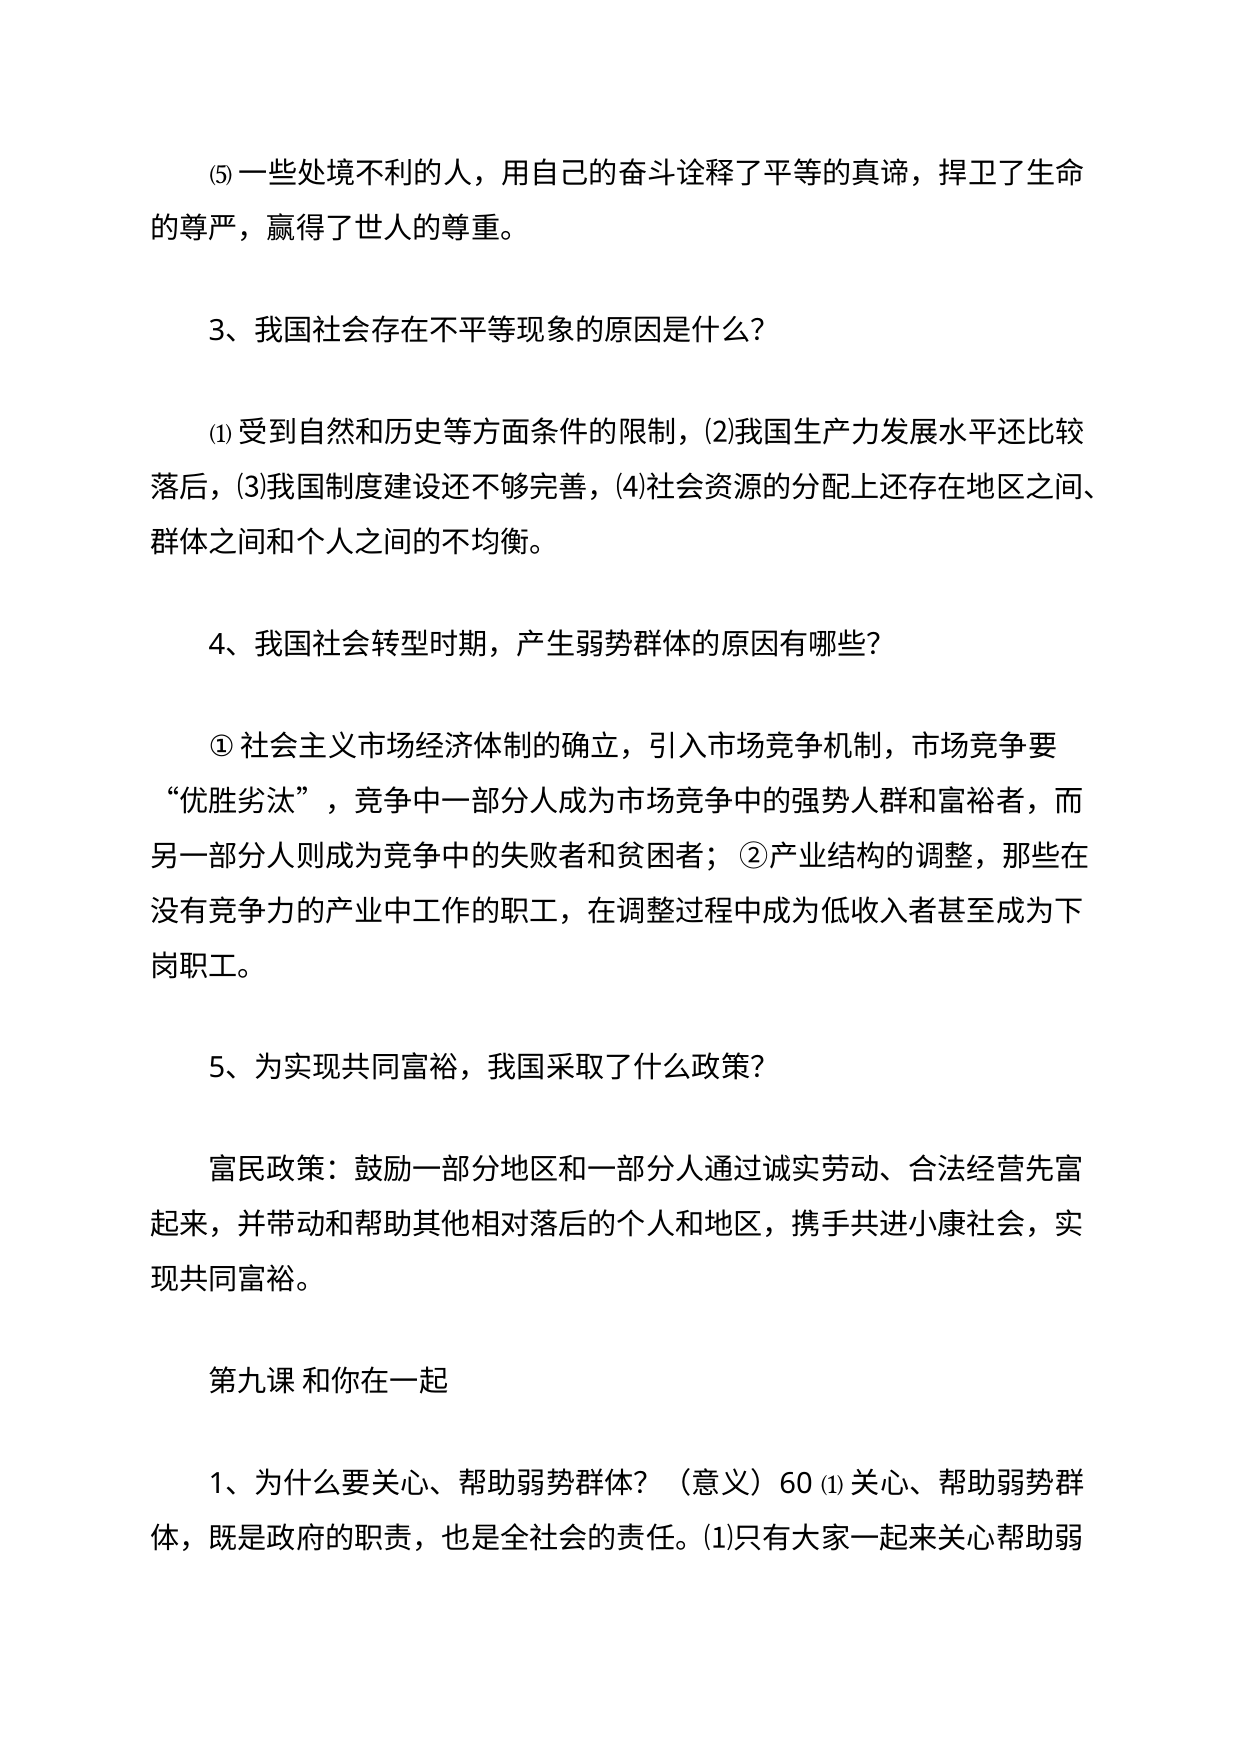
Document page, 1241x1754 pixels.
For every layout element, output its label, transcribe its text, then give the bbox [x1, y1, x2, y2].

text 富民政策：鼓励一部分地区和一部分人通过诚实劳动、合法经营先富起来，并带动和帮助其他相对落后的个人和地区，携手共进小康社会，实现共同富裕。 [150, 1146, 1090, 1298]
text ⑸一些处境不利的人，用自己的奋斗诠释了平等的真谛，捍卫了生命的尊严，赢得了世人的尊重。 [150, 150, 1090, 247]
text 第九课 和你在一起 [150, 1357, 1090, 1400]
text ①社会主义市场经济体制的确立，引入市场竞争机制，市场竞争要“优胜劣汰”，竞争中一部分人成为市场竞争中的强势人群和富裕者，而另一部分人则成为竞争中的失败者和贫困者； ②产业结构的调整，那些在没有竞争力的产业中工作的职工，在调整过程中成为低收入者甚至成为下岗职工。 [150, 722, 1090, 984]
text ⑴受到自然和历史等方面条件的限制，⑵我国生产力发展水平还比较落后，⑶我国制度建设还不够完善，⑷社会资源的分配上还存在地区之间、群体之间和个人之间的不均衡。 [150, 409, 1090, 561]
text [150, 1459, 1090, 1556]
text 4、我国社会转型时期，产生弱势群体的原因有哪些？ [150, 620, 1090, 663]
text 3、我国社会存在不平等现象的原因是什么？ [150, 307, 1090, 349]
text 5、为实现共同富裕，我国采取了什么政策？ [150, 1044, 1090, 1086]
